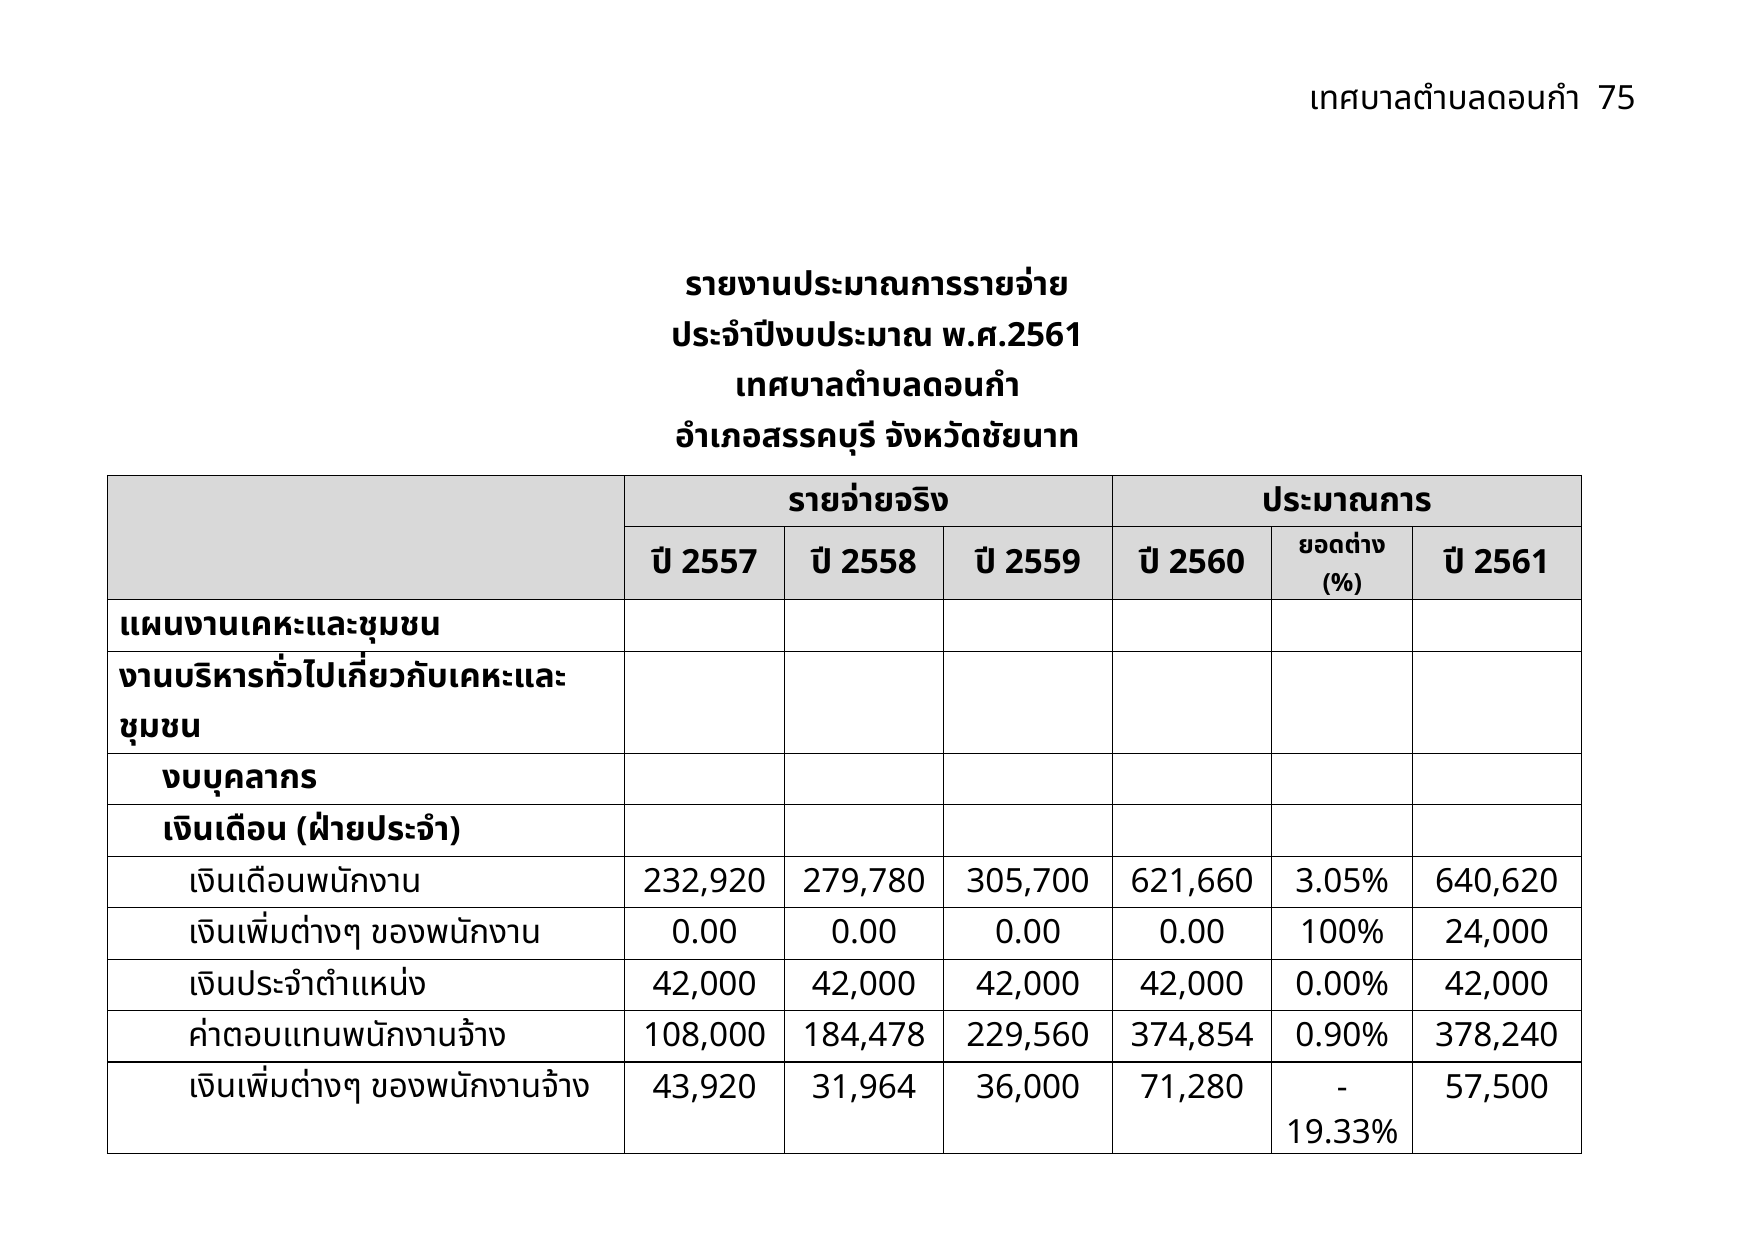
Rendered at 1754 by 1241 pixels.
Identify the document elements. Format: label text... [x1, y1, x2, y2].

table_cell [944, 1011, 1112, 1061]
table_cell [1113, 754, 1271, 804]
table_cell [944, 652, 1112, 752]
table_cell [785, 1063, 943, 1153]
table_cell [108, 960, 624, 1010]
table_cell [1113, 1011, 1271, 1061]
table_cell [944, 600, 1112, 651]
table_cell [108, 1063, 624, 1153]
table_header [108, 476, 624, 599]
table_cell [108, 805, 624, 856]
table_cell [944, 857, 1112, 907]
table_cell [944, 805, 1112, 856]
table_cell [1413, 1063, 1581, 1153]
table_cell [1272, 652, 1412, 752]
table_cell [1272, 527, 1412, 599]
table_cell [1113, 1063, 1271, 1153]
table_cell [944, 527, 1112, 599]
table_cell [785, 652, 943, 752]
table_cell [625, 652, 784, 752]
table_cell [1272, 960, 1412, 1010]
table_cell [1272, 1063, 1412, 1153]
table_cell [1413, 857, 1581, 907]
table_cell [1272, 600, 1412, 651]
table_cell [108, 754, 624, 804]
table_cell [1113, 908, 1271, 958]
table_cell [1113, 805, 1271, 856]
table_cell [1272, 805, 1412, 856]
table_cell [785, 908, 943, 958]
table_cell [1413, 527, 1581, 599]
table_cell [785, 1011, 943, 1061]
text เทศบาลตำบลดอนกำ [118, 361, 1635, 412]
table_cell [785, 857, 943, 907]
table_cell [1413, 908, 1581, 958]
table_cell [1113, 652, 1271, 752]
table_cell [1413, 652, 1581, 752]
text รายงานประมาณการรายจ่าย [118, 260, 1635, 311]
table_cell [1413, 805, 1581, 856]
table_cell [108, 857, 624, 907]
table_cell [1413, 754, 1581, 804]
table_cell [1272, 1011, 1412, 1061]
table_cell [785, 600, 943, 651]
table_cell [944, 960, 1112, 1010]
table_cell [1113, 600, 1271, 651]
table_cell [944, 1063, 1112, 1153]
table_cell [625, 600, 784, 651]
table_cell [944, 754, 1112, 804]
text อำเภอสรรคบุรี จังหวัดชัยนาท [118, 412, 1635, 462]
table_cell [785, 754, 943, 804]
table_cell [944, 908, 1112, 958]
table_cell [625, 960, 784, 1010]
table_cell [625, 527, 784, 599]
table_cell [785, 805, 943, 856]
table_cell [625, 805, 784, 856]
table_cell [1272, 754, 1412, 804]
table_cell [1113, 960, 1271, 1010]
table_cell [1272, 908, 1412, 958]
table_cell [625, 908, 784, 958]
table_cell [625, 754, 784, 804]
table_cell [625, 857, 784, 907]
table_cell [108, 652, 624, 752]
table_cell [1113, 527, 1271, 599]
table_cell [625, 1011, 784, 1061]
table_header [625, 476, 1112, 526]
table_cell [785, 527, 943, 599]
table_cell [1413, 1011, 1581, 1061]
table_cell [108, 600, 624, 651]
text ประจำปีงบประมาณ พ.ศ.2561 [118, 311, 1635, 361]
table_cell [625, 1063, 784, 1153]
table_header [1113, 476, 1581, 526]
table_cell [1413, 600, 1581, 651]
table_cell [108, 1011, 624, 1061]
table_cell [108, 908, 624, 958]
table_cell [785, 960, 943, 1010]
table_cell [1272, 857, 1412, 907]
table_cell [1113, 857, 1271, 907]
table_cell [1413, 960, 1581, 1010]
